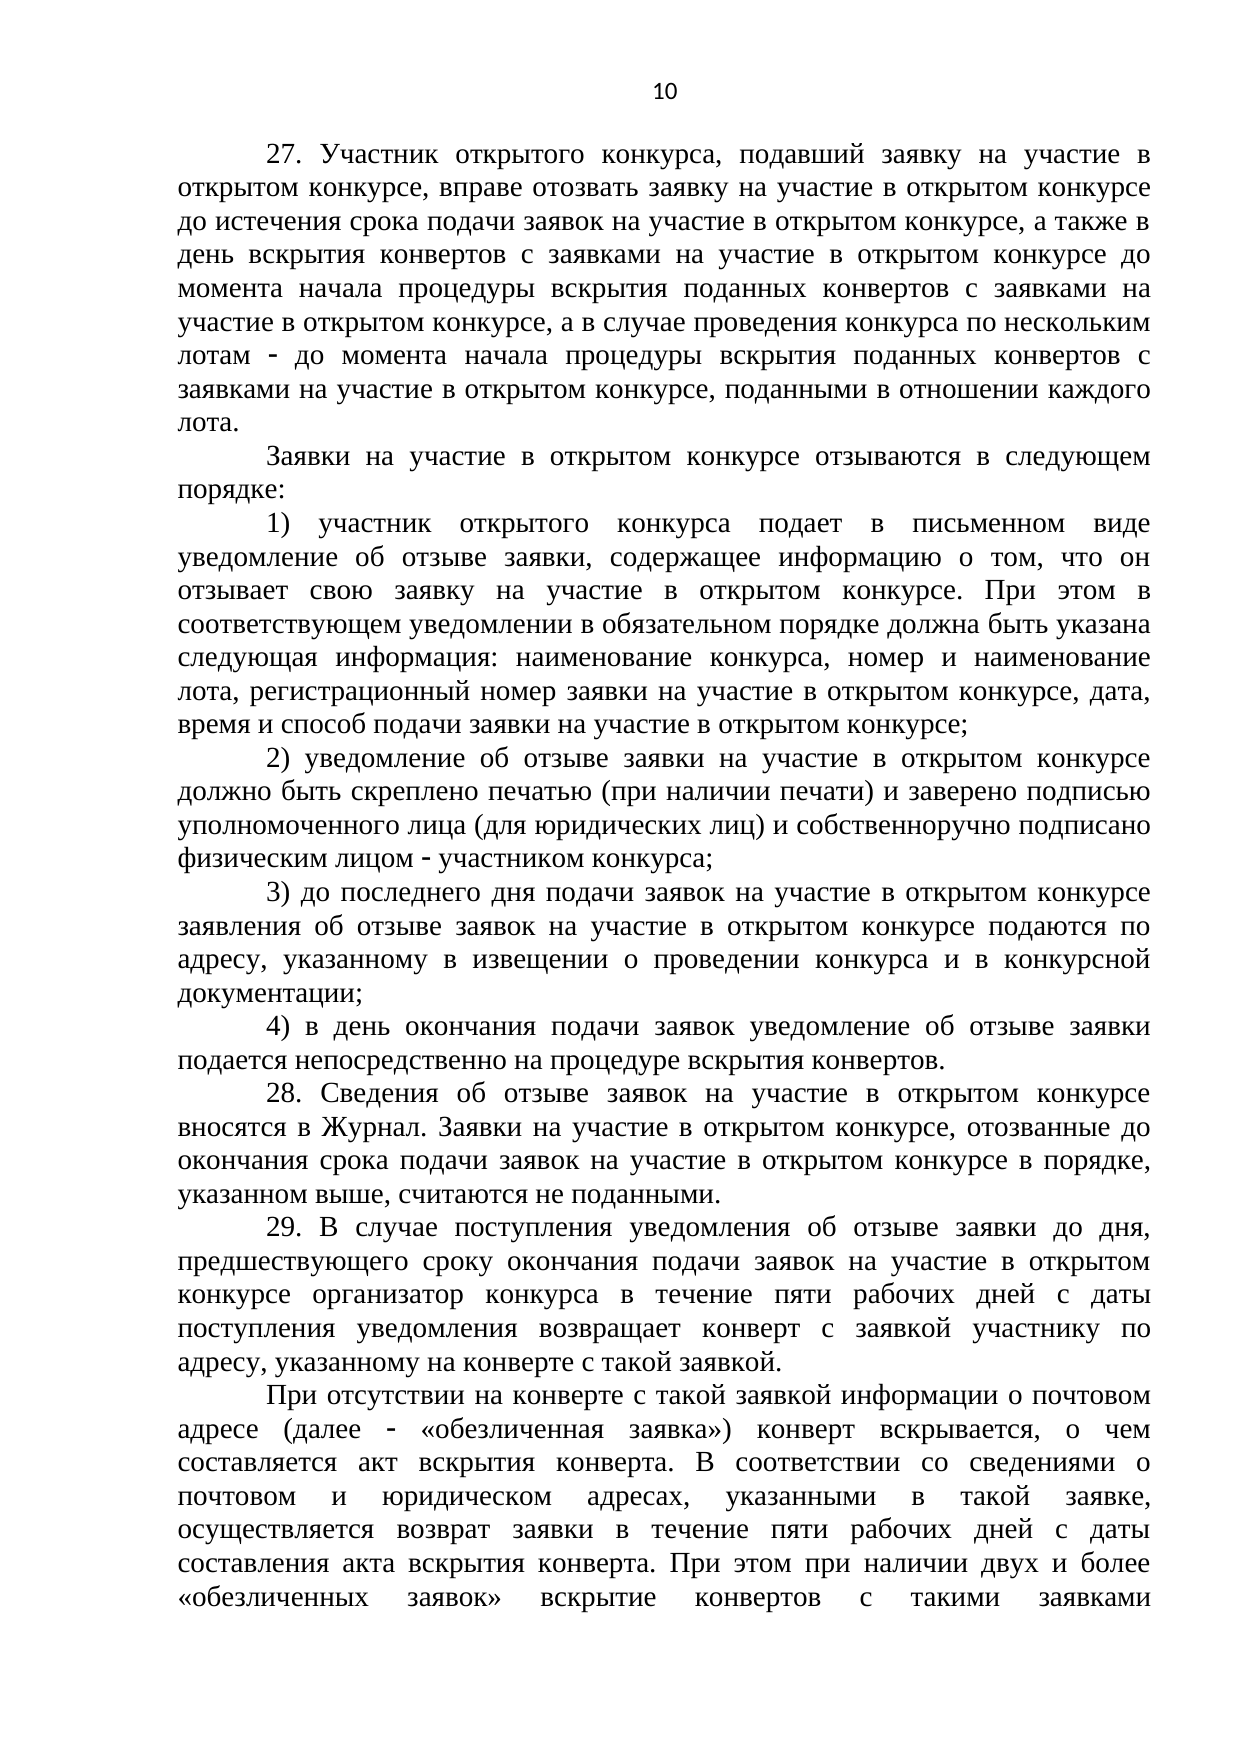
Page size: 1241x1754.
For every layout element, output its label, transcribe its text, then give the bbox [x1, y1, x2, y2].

text 2) уведомление об отзыве заявки на участие в открытом конкурсе должно быть скреплено печатью (при наличии печати) и заверено подписью уполномоченного лица (для юридических лиц) и собственноручно подписано физическим лицом участником конкурса; [177, 740, 1152, 874]
text 28. Сведения об отзыве заявок на участие в открытом конкурсе вносятся в Журнал. Заявки на участие в открытом конкурсе, отозванные до окончания срока подачи заявок на участие в открытом конкурсе в порядке, указанном выше, считаются не поданными. [177, 1075, 1152, 1209]
text 3) до последнего дня подачи заявок на участие в открытом конкурсе заявления об отзыве заявок на участие в открытом конкурсе подаются по адресу, указанному в извещении о проведении конкурса и в конкурсной документации; [177, 874, 1152, 1008]
text 27. Участник открытого конкурса, подавший заявку на участие в открытом конкурсе, вправе отозвать заявку на участие в открытом конкурсе до истечения срока подачи заявок на участие в открытом конкурсе, а также в день вскрытия конвертов с заявками на участие в открытом конкурсе до момента начала процедуры вскрытия поданных конвертов с заявками на участие в открытом конкурсе, а в случае проведения конкурса по нескольким лотам до момента начала процедуры вскрытия поданных конвертов с заявками на участие в открытом конкурсе, поданными в отношении каждого лота. [177, 136, 1152, 438]
text 29. В случае поступления уведомления об отзыве заявки до дня, предшествующего сроку окончания подачи заявок на участие в открытом конкурсе организатор конкурса в течение пяти рабочих дней с даты поступления уведомления возвращает конверт с заявкой участнику по адресу, указанному на конверте с такой заявкой. [177, 1209, 1152, 1377]
text 4) в день окончания подачи заявок уведомление об отзыве заявки подается непосредственно на процедуре вскрытия конвертов. [177, 1008, 1152, 1075]
text Заявки на участие в открытом конкурсе отзываются в следующем порядке: [177, 438, 1152, 505]
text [177, 1377, 1152, 1612]
text 1) участник открытого конкурса подает в письменном виде уведомление об отзыве заявки, содержащее информацию о том, что он отзывает свою заявку на участие в открытом конкурсе. При этом в соответствующем уведомлении в обязательном порядке должна быть указана следующая информация: наименование конкурса, номер и наименование лота, регистрационный номер заявки на участие в открытом конкурсе, дата, время и способ подачи заявки на участие в открытом конкурсе; [177, 505, 1152, 740]
